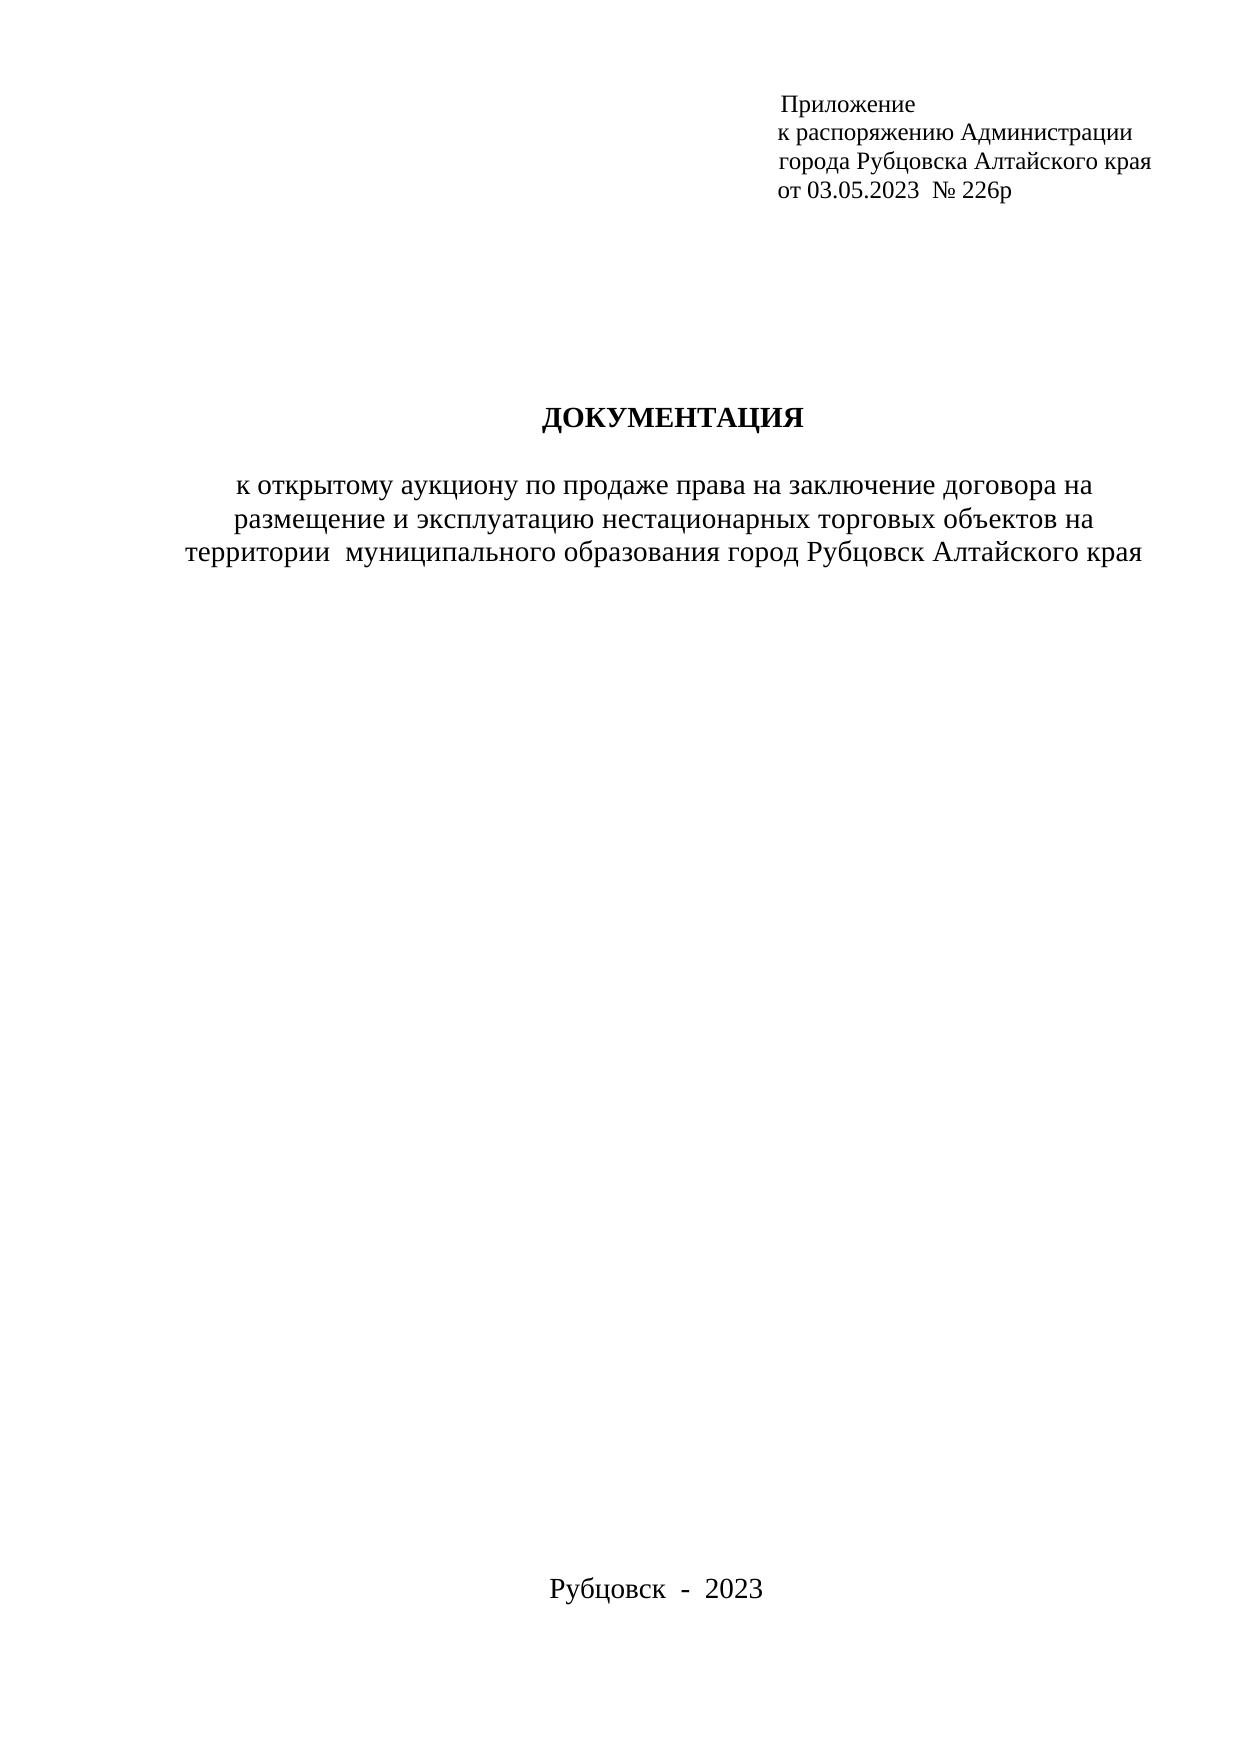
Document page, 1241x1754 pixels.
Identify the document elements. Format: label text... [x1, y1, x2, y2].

text к распоряжению Администрации [177, 117, 1152, 146]
text к открытому аукциону по продаже права на заключение договора на размещение и эксплуатацию нестационарных торговых объектов на территории муниципального образования город Рубцовск Алтайского края [177, 467, 1152, 568]
text ДОКУМЕНТАЦИЯ [177, 400, 1152, 434]
text от 03.05.2023 № 226р [177, 175, 1152, 204]
text Рубцовск - 2023 [177, 1572, 1152, 1605]
text Приложение [177, 89, 1152, 117]
text города Рубцовска Алтайского края [177, 146, 1152, 175]
